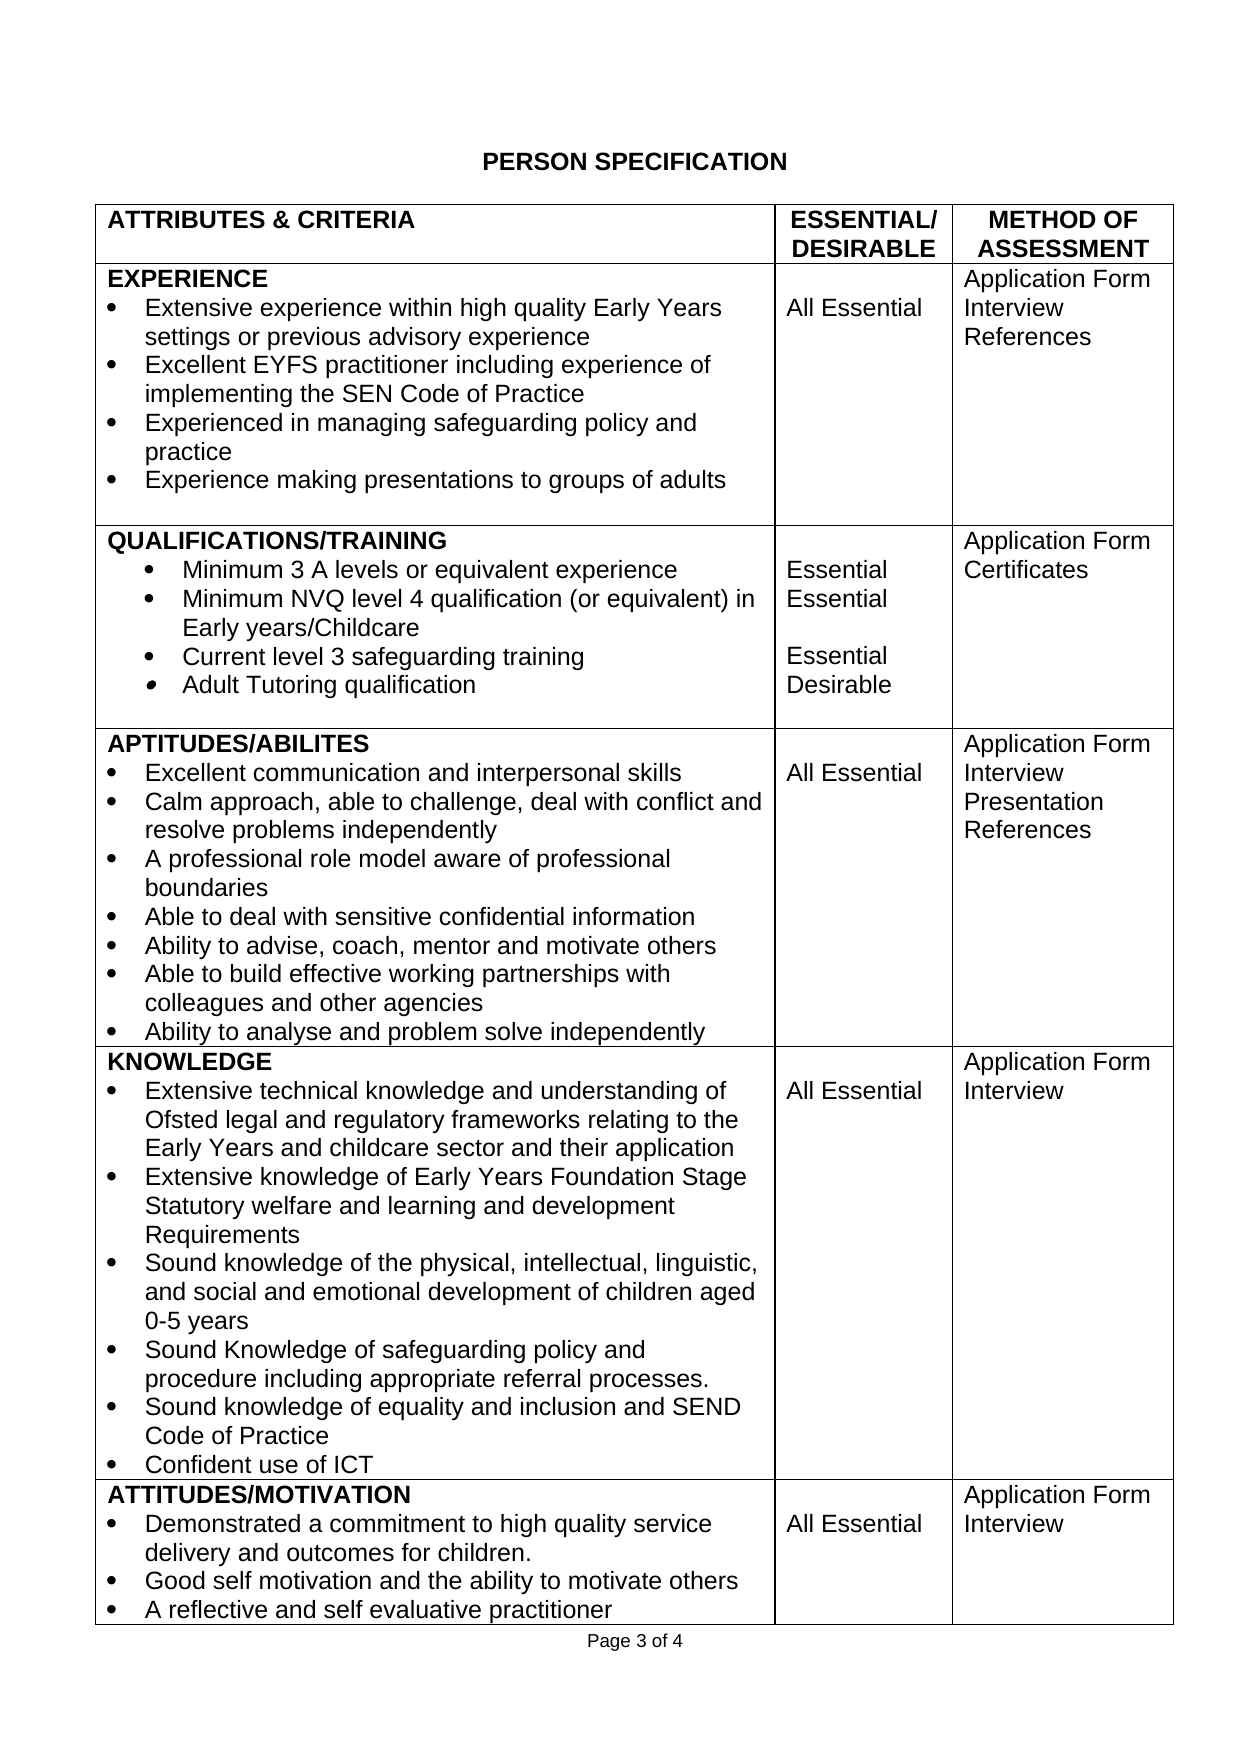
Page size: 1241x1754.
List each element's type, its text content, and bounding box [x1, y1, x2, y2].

table_header ESSENTIAL/ DESIRABLE [776, 205, 952, 263]
table_cell KNOWLEDGE Extensive technical knowledge and understanding of Ofsted legal and regulatory frameworks relating to the Early Years and childcare sector and their application Extensive knowledge of Early Years Foundation Stage Statutory welfare and learning and development Requirements Sound knowledge of the physical, intellectual, linguistic, and social and emotional development of children aged 0-5 years Sound Knowledge of safeguarding policy and procedure including appropriate referral processes. Sound knowledge of equality and inclusion and SEND Code of Practice Confident use of ICT [96, 1047, 774, 1479]
text PERSON SPECIFICATION [118, 147, 1152, 176]
table_cell QUALIFICATIONS/TRAINING Minimum 3 A levels or equivalent experience Minimum NVQ level 4 qualification (or equivalent) in Early years/Childcare Current level 3 safeguarding training Adult Tutoring qualification [96, 526, 774, 728]
table_cell All Essential [776, 729, 952, 1046]
table_cell Application Form Interview [953, 1047, 1173, 1479]
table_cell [953, 1480, 1173, 1624]
table_cell All Essential [776, 1047, 952, 1479]
table_header METHOD OF ASSESSMENT [953, 205, 1173, 263]
table_cell Application Form Certificates [953, 526, 1173, 728]
table_header ATTRIBUTES & CRITERIA [96, 205, 774, 263]
table_cell All Essential [776, 264, 952, 525]
table_cell All Essential [776, 1480, 952, 1624]
table_cell Application Form Interview References [953, 264, 1173, 525]
table_cell Essential Essential Essential Desirable [776, 526, 952, 728]
table_cell Application Form Interview Presentation References [953, 729, 1173, 1046]
table_cell APTITUDES/ABILITES Excellent communication and interpersonal skills Calm approach, able to challenge, deal with conflict and resolve problems independently A professional role model aware of professional boundaries Able to deal with sensitive confidential information Ability to advise, coach, mentor and motivate others Able to build effective working partnerships with colleagues and other agencies Ability to analyse and problem solve independently [96, 729, 774, 1046]
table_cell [96, 1480, 774, 1624]
table_cell EXPERIENCE Extensive experience within high quality Early Years settings or previous advisory experience Excellent EYFS practitioner including experience of implementing the SEN Code of Practice Experienced in managing safeguarding policy and practice Experience making presentations to groups of adults [96, 264, 774, 525]
